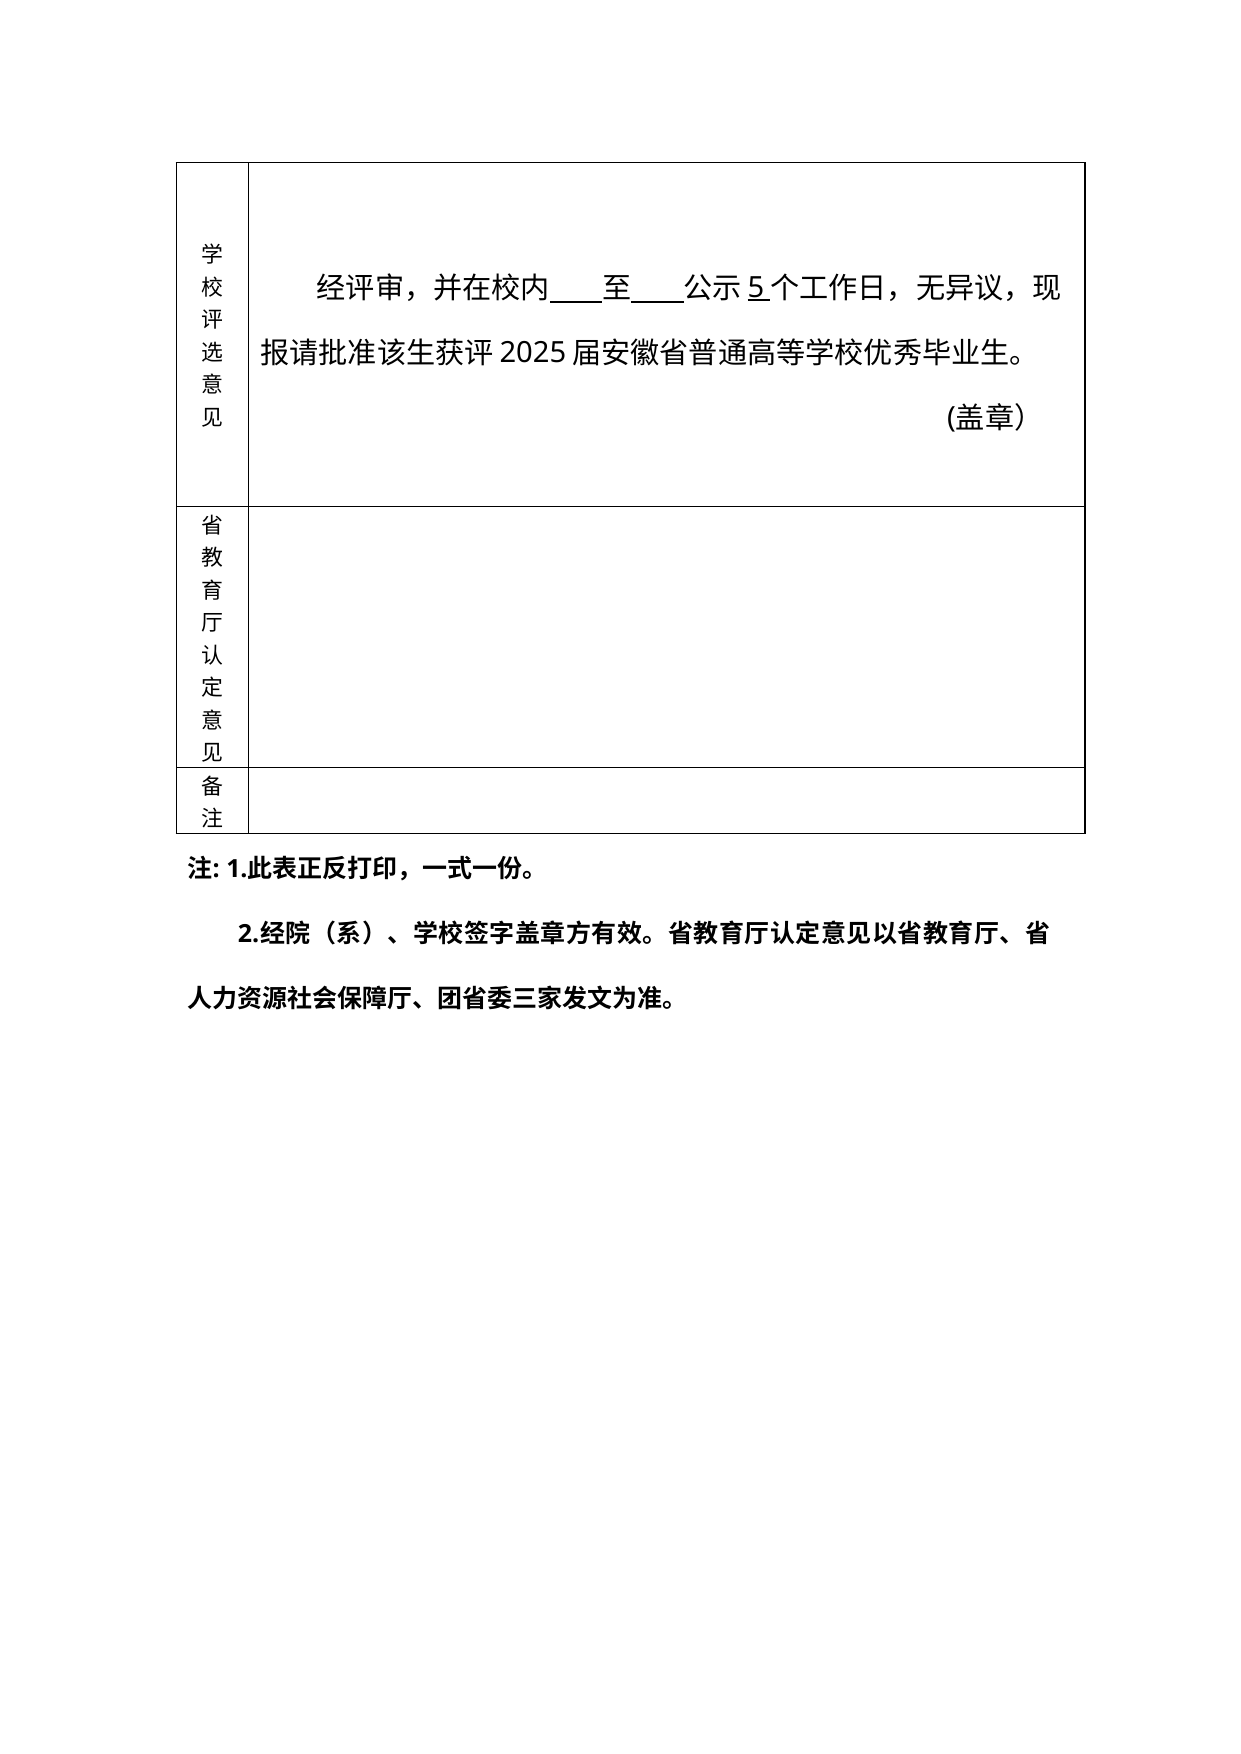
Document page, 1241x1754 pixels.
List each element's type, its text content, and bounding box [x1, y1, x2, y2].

table_cell 备 注 [177, 768, 248, 833]
table_cell 省 教 育 厅 认 定 意 见 [177, 507, 248, 767]
text 注: 1.此表正反打印，一式一份。 [187, 834, 1053, 899]
table_cell [249, 507, 1084, 767]
table_cell 学 校 评 选 意 见 [177, 163, 248, 506]
table_cell 经评审，并在校内 至 公示5个工作日，无异议，现报请批准该生获评2025届安徽省普通高等学校优秀毕业生。 (盖章） [249, 163, 1084, 506]
text 2.经院（系）、学校签字盖章方有效。省教育厅认定意见以省教育厅、省人力资源社会保障厅、团省委三家发文为准。 [187, 899, 1053, 1029]
table_cell [249, 768, 1084, 833]
